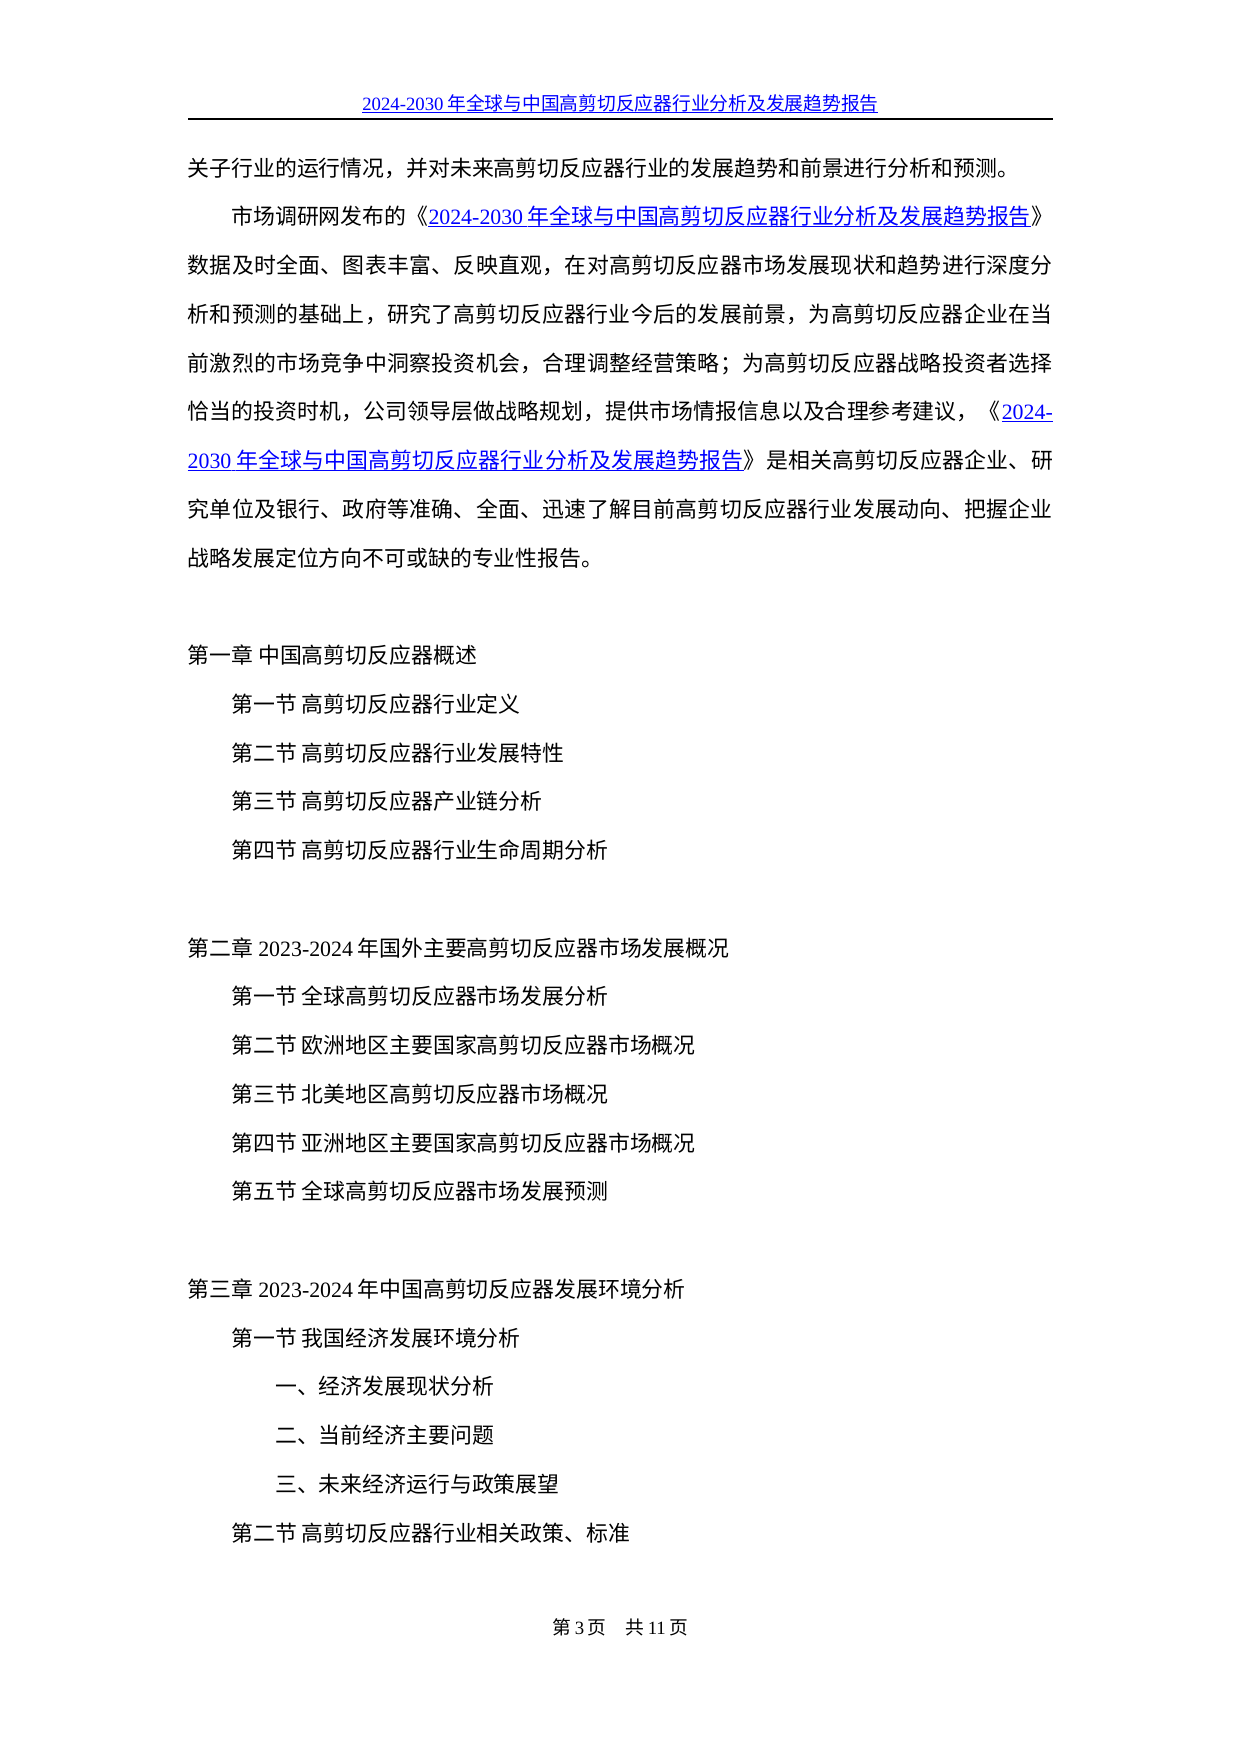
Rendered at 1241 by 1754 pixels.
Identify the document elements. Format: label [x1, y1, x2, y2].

text [187, 150, 1053, 1548]
